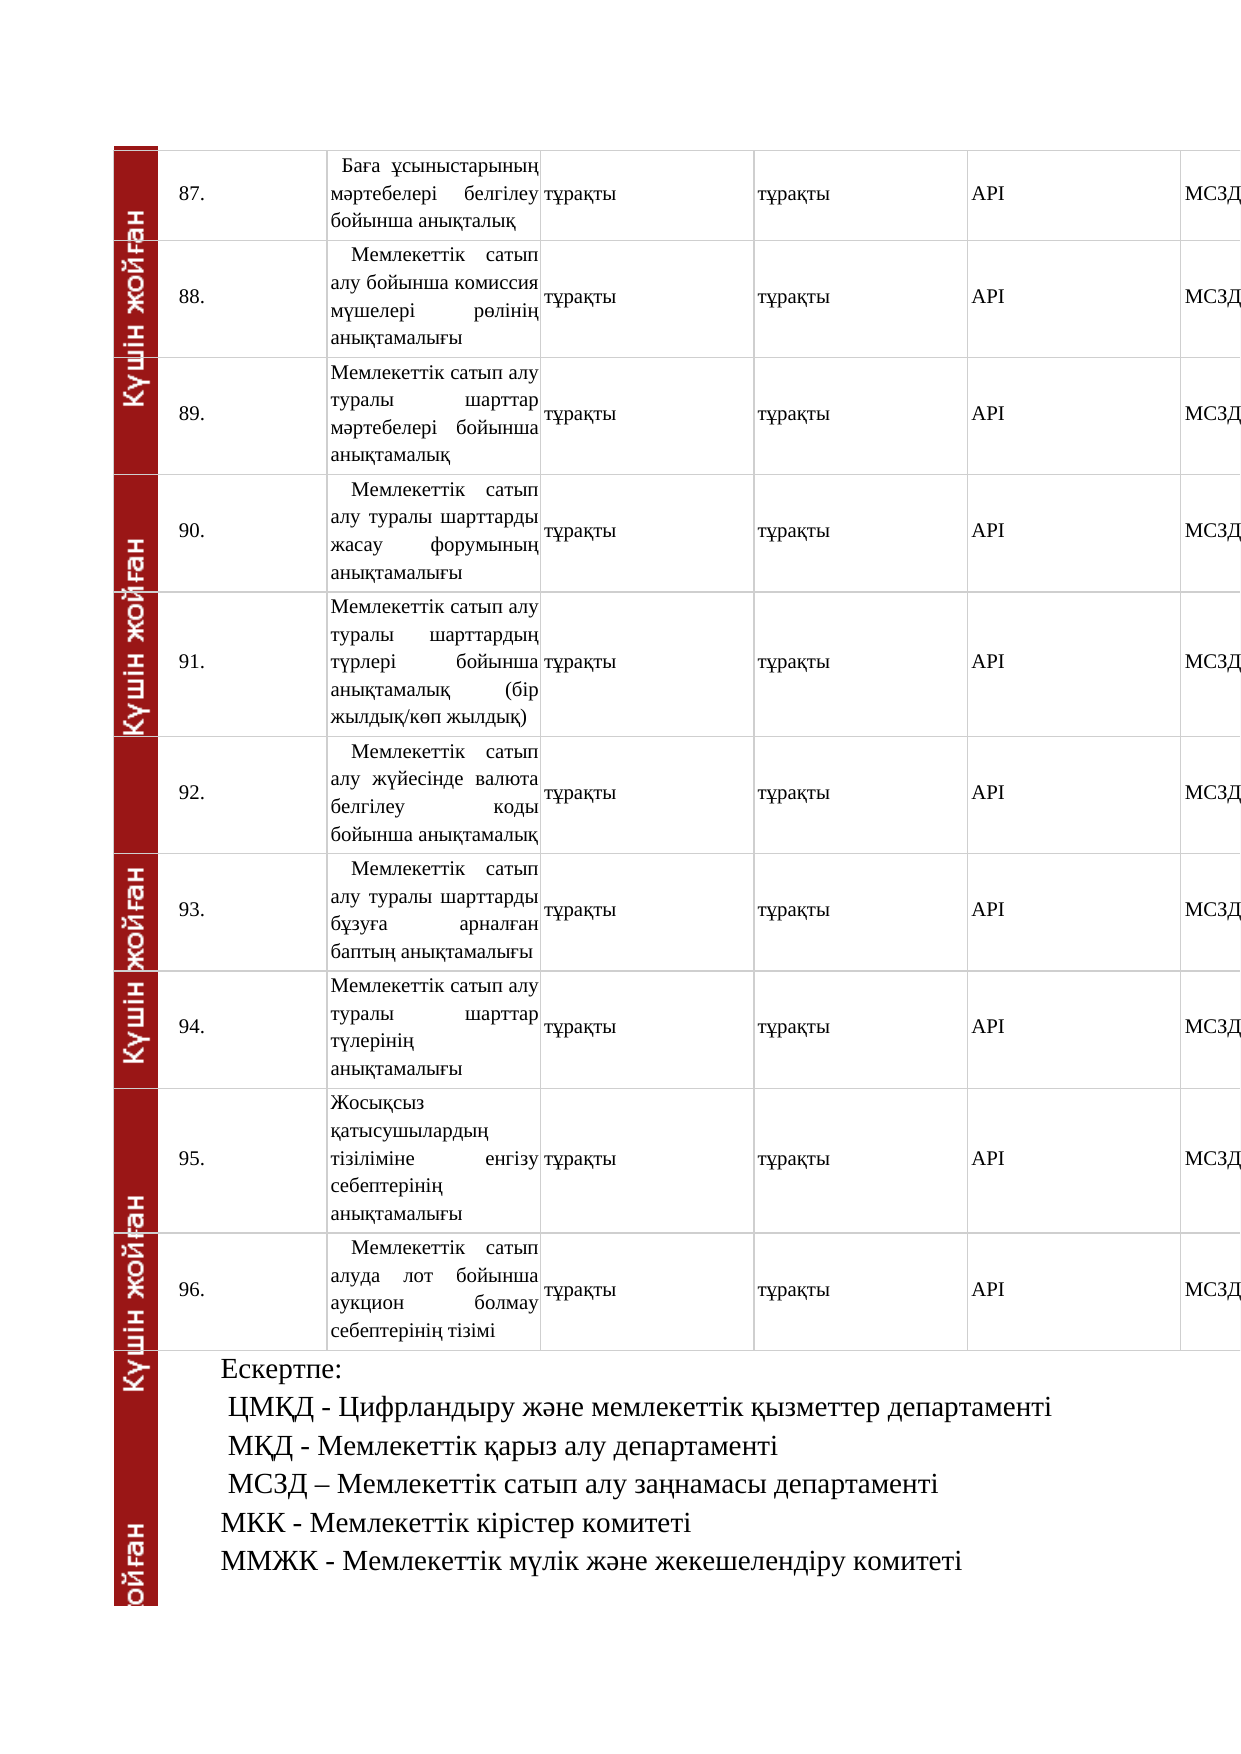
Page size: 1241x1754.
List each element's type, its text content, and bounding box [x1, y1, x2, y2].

table_cell тұрақты [541, 854, 753, 970]
picture [114, 1500, 158, 1505]
table_cell API [968, 1234, 1180, 1349]
table_cell Баға ұсыныстарының мәртебелері белгілеу бойынша анықталық [328, 151, 540, 239]
table_cell тұрақты [541, 972, 753, 1087]
text МСЗД – Мемлекеттік сатып алу заңнамасы департаменті [112, 1466, 1128, 1500]
table_cell 92. [114, 737, 326, 853]
table_cell API [968, 358, 1180, 474]
table_cell API [968, 1089, 1180, 1232]
table_cell Мемлекеттік сатып алу бойынша комиссия мүшелері рөлінің анықтамалығы [328, 241, 540, 357]
table_cell тұрақты [541, 358, 753, 474]
picture [114, 1423, 158, 1428]
table_cell тұрақты [755, 475, 967, 591]
table_cell МСЗД/АЕО АҚ [1181, 972, 1240, 1087]
text ММЖК - Мемлекеттік мүлік және жекешелендіру комитеті [112, 1543, 1128, 1577]
table_cell МСЗД/АЕО АҚ [1181, 737, 1240, 853]
table_cell МСЗД/АЕО АҚ [1181, 241, 1240, 357]
table_cell тұрақты [755, 593, 967, 736]
table_cell 96. [114, 1234, 326, 1349]
table_cell Мемлекеттік сатып алу туралы шарттар мәртебелері бойынша анықтамалық [328, 358, 540, 474]
table_cell тұрақты [541, 1089, 753, 1232]
table_cell API [968, 241, 1180, 357]
table_cell тұрақты [541, 475, 753, 591]
table_cell МСЗД/АЕО АҚ [1181, 1089, 1240, 1232]
text Ескертпе: [112, 1351, 1128, 1384]
picture [114, 1461, 158, 1466]
table_cell Мемлекеттік сатып алу жүйесінде валюта белгілеу коды бойынша анықтамалық [328, 737, 540, 853]
picture [114, 146, 158, 150]
table_cell МСЗД/АЕО АҚ [1181, 593, 1240, 736]
table_cell Мемлекеттік сатып алу туралы шарттарды бұзуға арналған баптың анықтамалығы [328, 854, 540, 970]
table_cell МСЗД/АЕО АҚ [1181, 151, 1240, 239]
table_cell API [968, 737, 1180, 853]
table_cell 88. [114, 241, 326, 357]
table_cell тұрақты [755, 737, 967, 853]
table_cell Мемлекеттік сатып алу туралы шарттар түлерінің анықтамалығы [328, 972, 540, 1087]
table_cell тұрақты [755, 358, 967, 474]
table_cell 94. [114, 972, 326, 1087]
table_cell 90. [114, 475, 326, 591]
table_cell API [968, 972, 1180, 1087]
table_cell тұрақты [541, 737, 753, 853]
text МКК - Мемлекеттік кірістер комитеті [112, 1505, 1128, 1538]
table_cell Мемлекеттік сатып алу туралы шарттардың түрлері бойынша анықтамалық (бір жылдық/көп жылдық) [328, 593, 540, 736]
table_cell Мемлекеттік сатып алу туралы шарттарды жасау форумының анықтамалығы [328, 475, 540, 591]
table_cell тұрақты [541, 593, 753, 736]
table_cell 87. [114, 151, 326, 239]
table_cell API [968, 593, 1180, 736]
table_cell тұрақты [541, 1234, 753, 1349]
table_cell тұрақты [755, 1089, 967, 1232]
table_cell API [968, 151, 1180, 239]
table_cell тұрақты [755, 854, 967, 970]
text МҚД - Мемлекеттік қарыз алу департаменті [112, 1428, 1128, 1461]
table_cell тұрақты [755, 151, 967, 239]
picture [114, 1538, 158, 1543]
table_cell МСЗД/АЕО АҚ [1181, 358, 1240, 474]
table_cell Жосықсыз қатысушылардың тізіліміне енгізу себептерінің анықтамалығы [328, 1089, 540, 1232]
table_cell тұрақты [755, 241, 967, 357]
table_cell API [968, 475, 1180, 591]
table_cell МСЗД/АЕО АҚ [1181, 1234, 1240, 1349]
table_cell тұрақты [755, 1234, 967, 1349]
table_cell МСЗД/АЕО АҚ [1181, 475, 1240, 591]
table_cell МСЗД/АЕО АҚ [1181, 854, 1240, 970]
picture [114, 1384, 158, 1389]
table_cell 93. [114, 854, 326, 970]
text ЦМҚД - Цифрландыру және мемлекеттік қызметтер департаменті [112, 1389, 1128, 1423]
table_cell 91. [114, 593, 326, 736]
table_cell 95. [114, 1089, 326, 1232]
table_cell тұрақты [541, 241, 753, 357]
table_cell Мемлекеттік сатып алуда лот бойынша аукцион болмау себептерінің тізімі [328, 1234, 540, 1349]
table_cell тұрақты [755, 972, 967, 1087]
table_cell тұрақты [541, 151, 753, 239]
table_cell API [968, 854, 1180, 970]
table_cell 89. [114, 358, 326, 474]
picture [114, 1577, 158, 1606]
